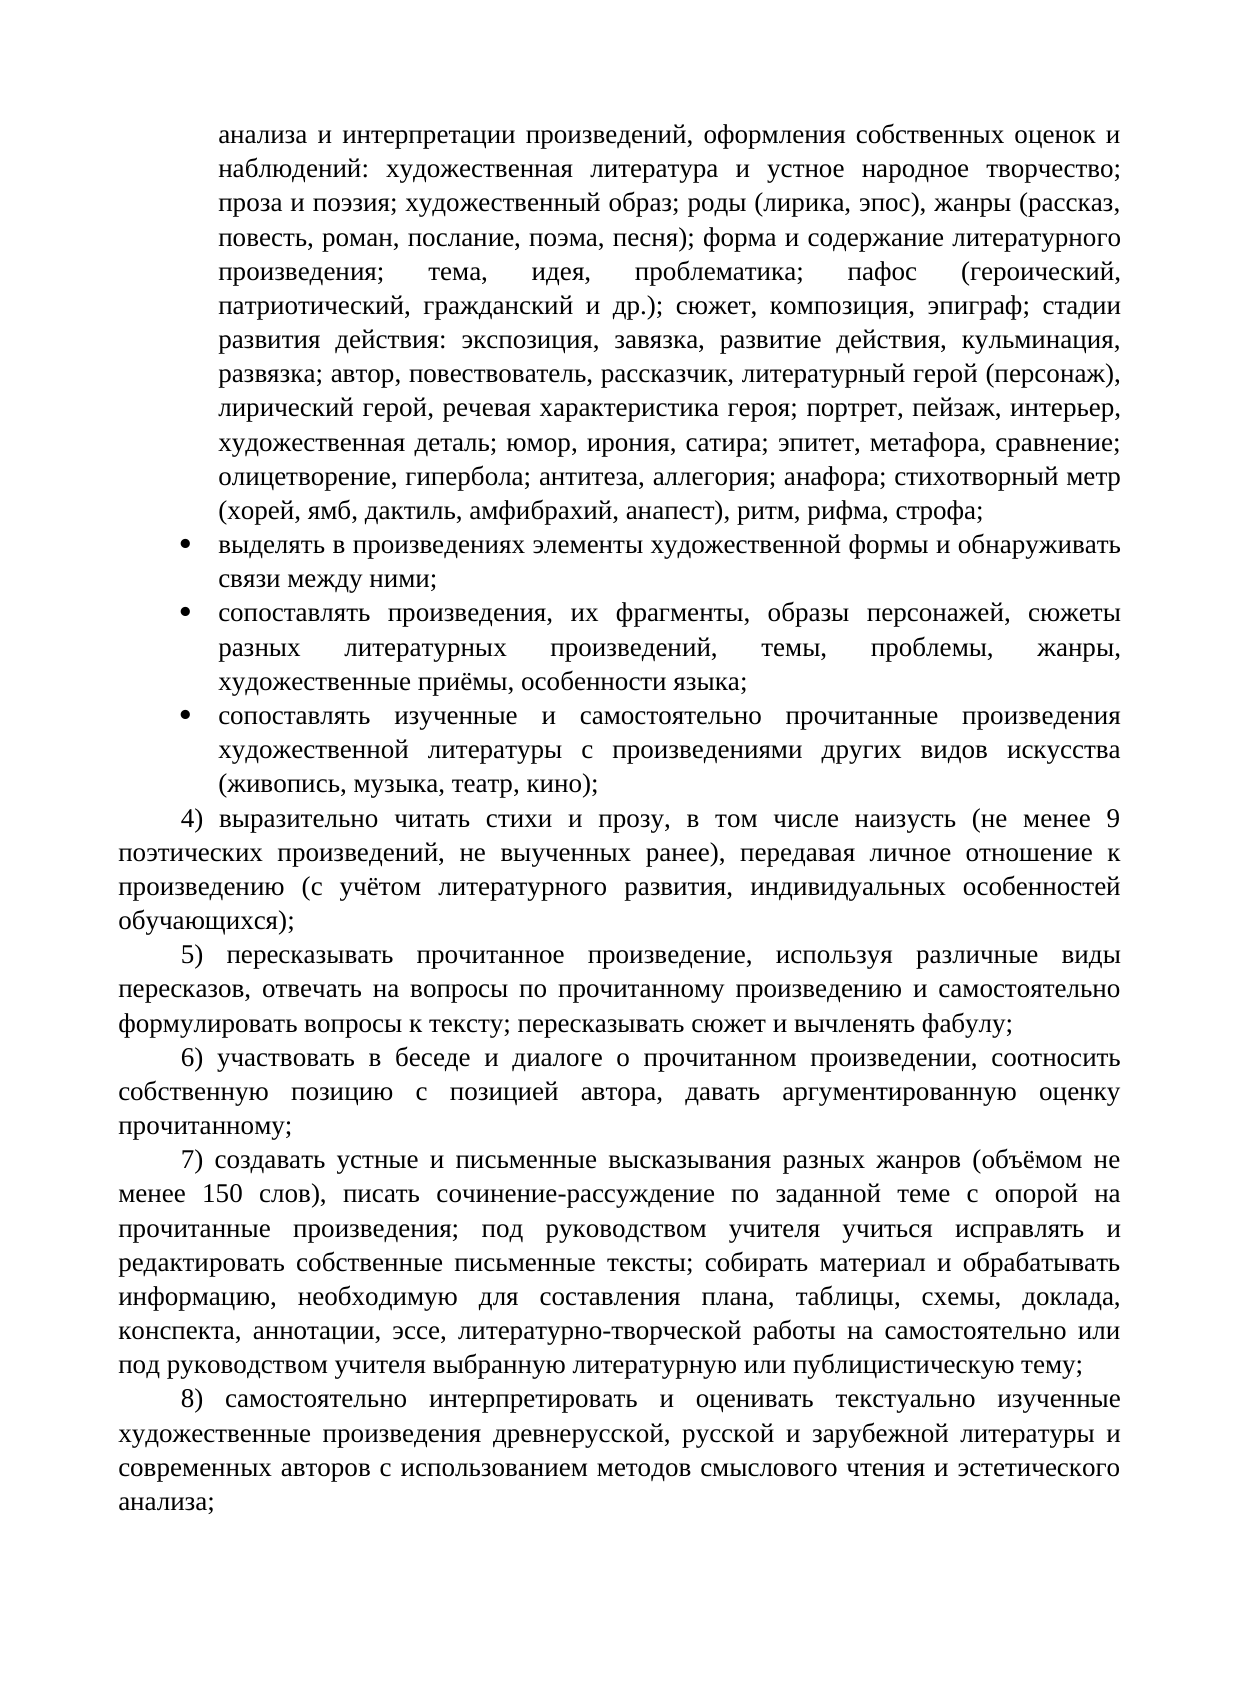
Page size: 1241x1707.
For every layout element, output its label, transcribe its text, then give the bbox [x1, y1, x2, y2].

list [181, 118, 1122, 525]
text 4) выразительно читать стихи и прозу, в том числе наизусть (не менее 9 поэтических произведений, не выученных ранее), передавая личное отношение к произведению (с учётом литературного развития, индивидуальных особенностей обучающихся); [118, 802, 1122, 935]
text 7) создавать устные и письменные высказывания разных жанров (объёмом не менее 150 слов), писать сочинение-рассуждение по заданной теме с опорой на прочитанные произведения; под руководством учителя учиться исправлять и редактировать собственные письменные тексты; собирать материал и обрабатывать информацию, необходимую для составления плана, таблицы, схемы, доклада, конспекта, аннотации, эссе, литературно-творческой работы на самостоятельно или под руководством учителя выбранную литературную или публицистическую тему; [118, 1143, 1122, 1379]
text 5) пересказывать прочитанное произведение, используя различные виды пересказов, отвечать на вопросы по прочитанному произведению и самостоятельно формулировать вопросы к тексту; пересказывать сюжет и вычленять фабулу; [118, 938, 1122, 1038]
text 8) самостоятельно интерпретировать и оценивать текстуально изученные художественные произведения древнерусской, русской и зарубежной литературы и современных авторов с использованием методов смыслового чтения и эстетического анализа; [118, 1383, 1122, 1516]
text 6) участвовать в беседе и диалоге о прочитанном произведении, соотносить собственную позицию с позицией автора, давать аргументированную оценку прочитанному; [118, 1041, 1122, 1140]
list сопоставлять произведения, их фрагменты, образы персонажей, сюжеты разных литературных произведений, темы, проблемы, жанры, художественные приёмы, особенности языка; [181, 597, 1122, 696]
list сопоставлять изученные и самостоятельно прочитанные произведения художественной литературы с произведениями других видов искусства (живопись, музыка, театр, кино); [181, 699, 1122, 799]
list выделять в произведениях элементы художественной формы и обнаруживать связи между ними; [181, 528, 1122, 593]
